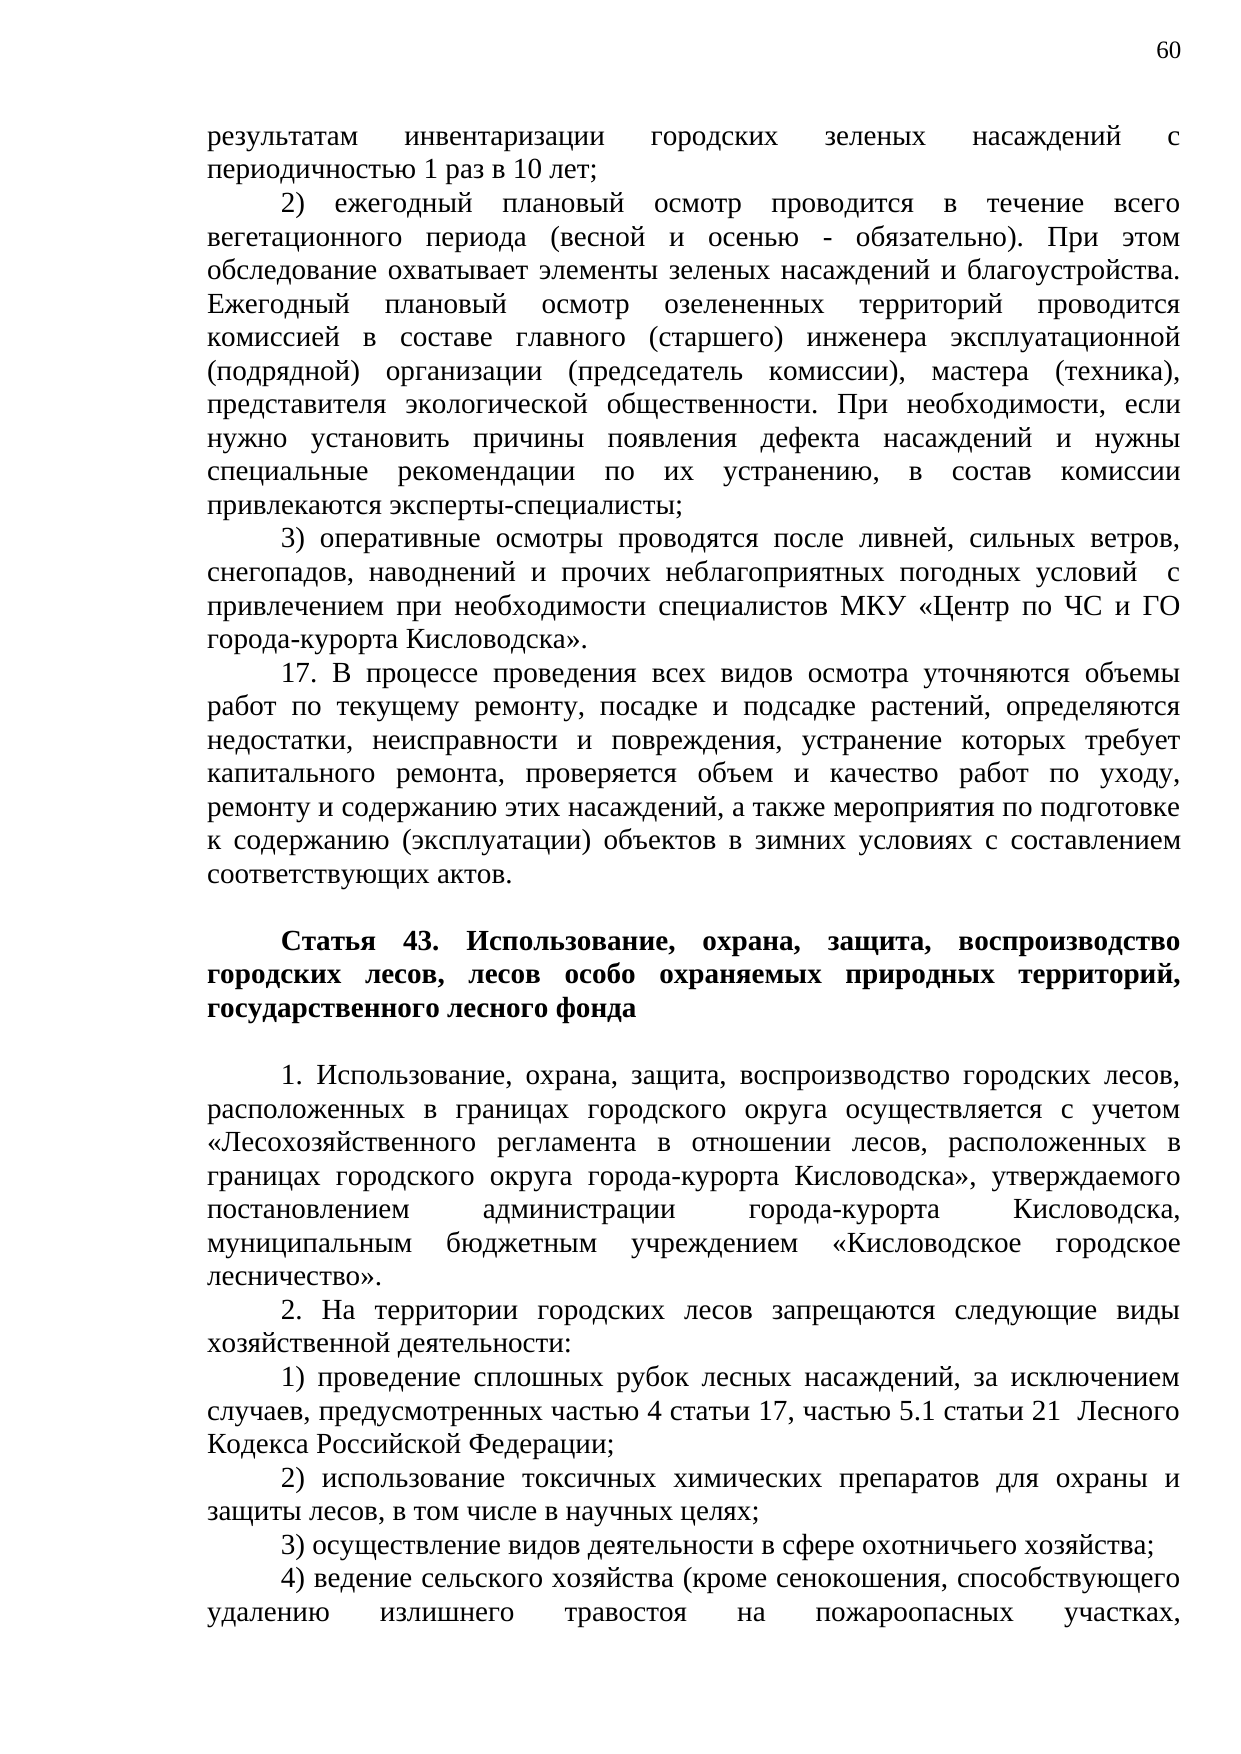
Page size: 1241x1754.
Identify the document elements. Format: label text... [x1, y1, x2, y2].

text 3) оперативные осмотры проводятся после ливней, сильных ветров, снегопадов, наводнений и прочих неблагоприятных погодных условий с привлечением при необходимости специалистов МКУ «Центр по ЧС и ГО города-курорта Кисловодска». [207, 521, 1181, 655]
text Статья 43. Использование, охрана, защита, воспроизводство городских лесов, лесов особо охраняемых природных территорий, государственного лесного фонда [207, 923, 1181, 1024]
text 1. Использование, охрана, защита, воспроизводство городских лесов, расположенных в границах городского округа осуществляется с учетом «Лесохозяйственного регламента в отношении лесов, расположенных в границах городского округа города-курорта Кисловодска», утверждаемого постановлением администрации города-курорта Кисловодска, муниципальным бюджетным учреждением «Кисловодское городское лесничество». [207, 1057, 1181, 1292]
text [207, 118, 1181, 185]
text 1) проведение сплошных рубок лесных насаждений, за исключением случаев, предусмотренных частью 4 статьи 17, частью 5.1 статьи 21 Лесного Кодекса Российской Федерации; [207, 1359, 1181, 1460]
text 2. На территории городских лесов запрещаются следующие виды хозяйственной деятельности: [207, 1292, 1181, 1359]
text 17. В процессе проведения всех видов осмотра уточняются объемы работ по текущему ремонту, посадке и подсадке растений, определяются недостатки, неисправности и повреждения, устранение которых требует капитального ремонта, проверяется объем и качество работ по уходу, ремонту и содержанию этих насаждений, а также мероприятия по подготовке к содержанию (эксплуатации) объектов в зимних условиях с составлением соответствующих актов. [207, 655, 1181, 889]
text 2) использование токсичных химических препаратов для охраны и защиты лесов, в том числе в научных целях; [207, 1460, 1181, 1527]
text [207, 1560, 1181, 1627]
text 2) ежегодный плановый осмотр проводится в течение всего вегетационного периода (весной и осенью - обязательно). При этом обследование охватывает элементы зеленых насаждений и благоустройства. Ежегодный плановый осмотр озелененных территорий проводится комиссией в составе главного (старшего) инженера эксплуатационной (подрядной) организации (председатель комиссии), мастера (техника), представителя экологической общественности. При необходимости, если нужно установить причины появления дефекта насаждений и нужны специальные рекомендации по их устранению, в состав комиссии привлекаются эксперты-специалисты; [207, 185, 1181, 521]
text 3) осуществление видов деятельности в сфере охотничьего хозяйства; [207, 1527, 1181, 1560]
